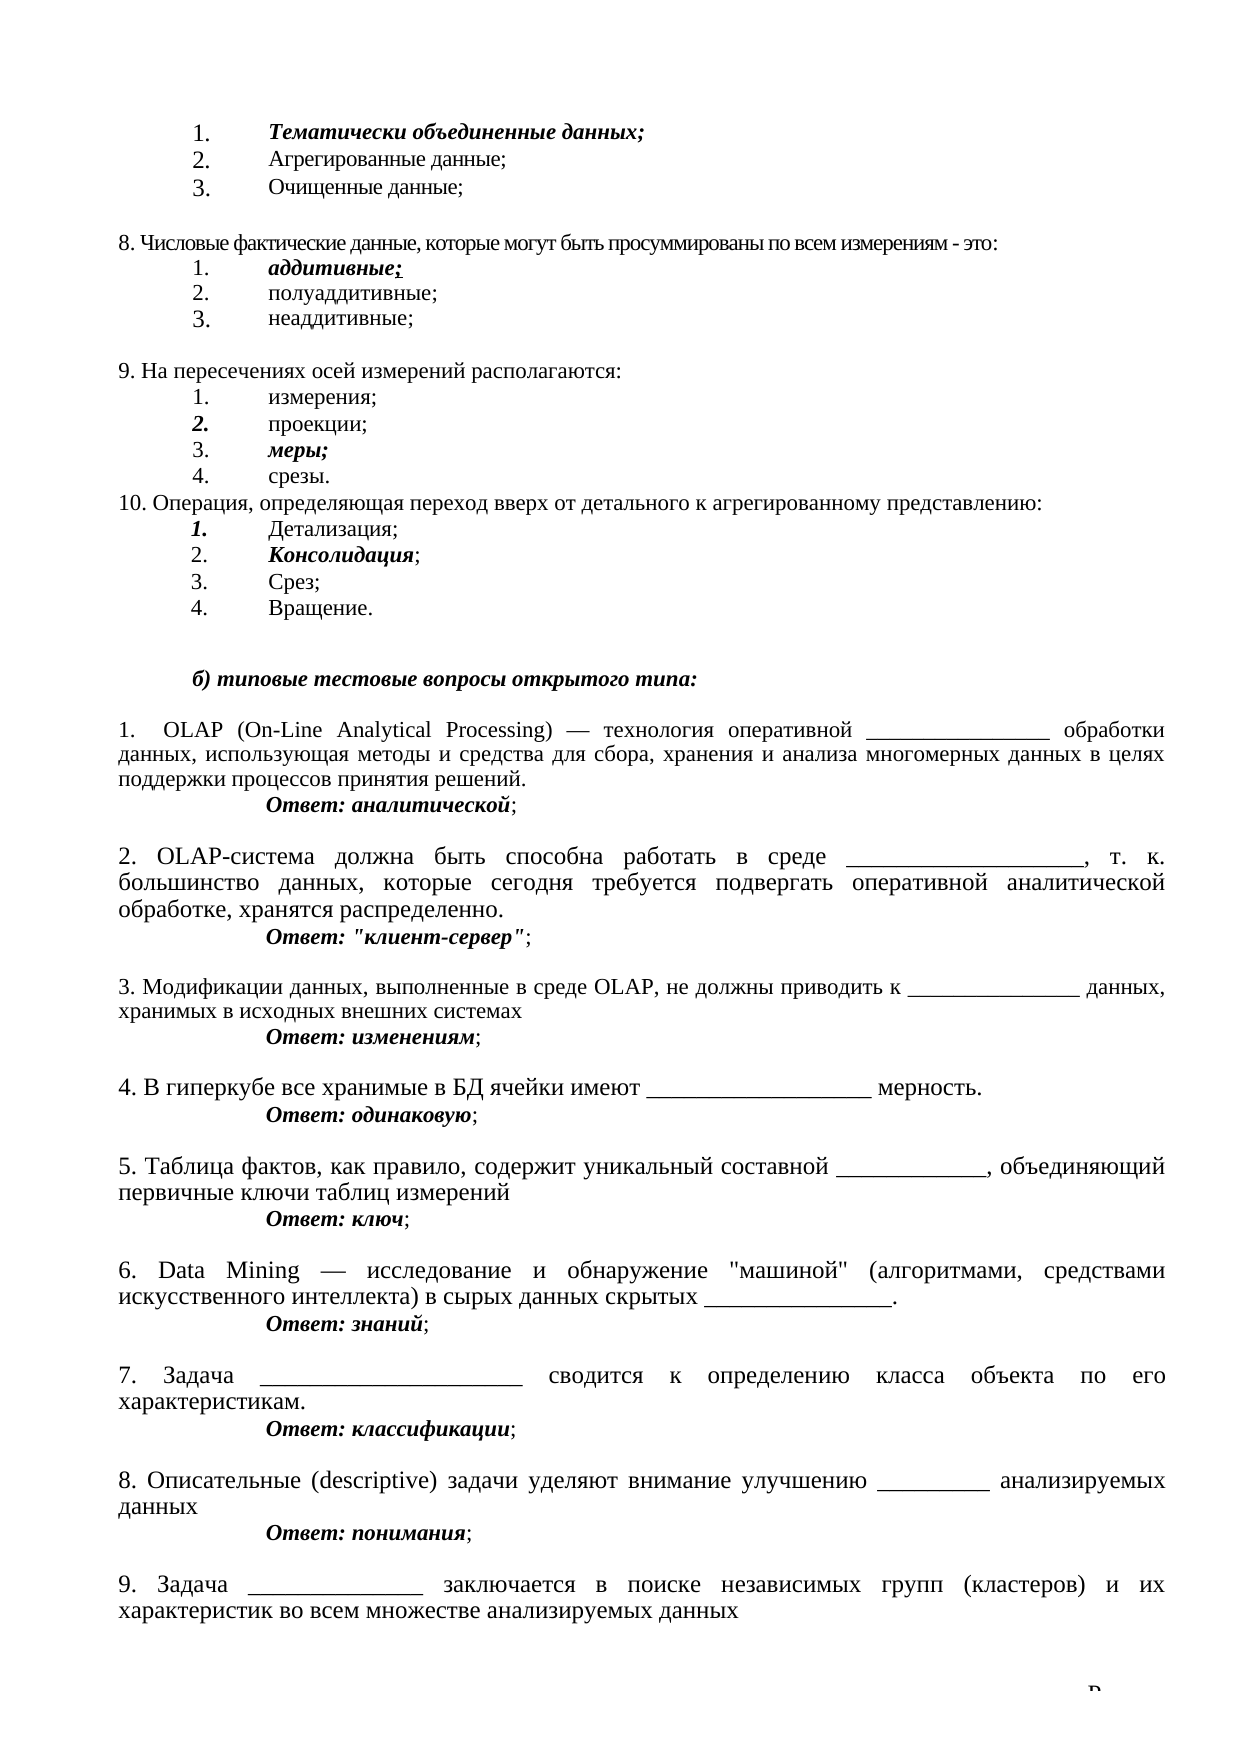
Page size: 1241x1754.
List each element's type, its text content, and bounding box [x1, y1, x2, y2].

list Детализация; [191, 515, 1167, 541]
text Ответ: знаний; [192, 1310, 1167, 1335]
list Агрегированные данные; [192, 145, 1167, 173]
text 7. Задача _____________________ сводится к определению класса объекта по его характеристикам. [118, 1360, 1167, 1415]
text Ответ: ключ; [192, 1205, 1167, 1230]
list Срез; [191, 568, 1167, 594]
text 9. Задача ______________ заключается в поиске независимых групп (кластеров) и их характеристик во всем множестве анализируемых данных [118, 1569, 1167, 1624]
list проекции; [133, 410, 1167, 436]
text Ответ: классификации; [192, 1415, 1167, 1440]
text Ответ: "клиент-сервер"; [192, 923, 1167, 948]
text 9. На пересечениях осей измерений располагаются: [118, 358, 1167, 383]
text Ответ: аналитической; [192, 791, 1167, 816]
text Ответ: одинаковую; [192, 1101, 1167, 1126]
list аддитивные; [192, 254, 1167, 279]
text 1. OLAP (On-Line Analytical Processing) — технология оперативной ________________ обработки данных, использующая методы и средства для сбора, хранения и анализа многомерных данных в целях поддержки процессов принятия решений. [118, 716, 1167, 791]
list Вращение. [191, 594, 1167, 621]
text 8. Числовые фактические данные, которые могут быть просуммированы по всем измерениям - это: [118, 229, 1167, 254]
text 10. Операция, определяющая переход вверх от детального к агрегированному представлению: [118, 489, 1167, 515]
list измерения; [133, 383, 1167, 410]
text Ответ: изменениям; [192, 1023, 1167, 1048]
list меры; [133, 436, 1167, 462]
text 2. OLAP-система должна быть способна работать в среде ___________________, т. к. большинство данных, которые сегодня требуется подвергать оперативной аналитической обработке, хранятся распределенно. [118, 841, 1167, 923]
list Очищенные данные; [192, 173, 1167, 200]
text 6. Data Mining — исследование и обнаружение "машиной" (алгоритмами, средствами искусственного интеллекта) в сырых данных скрытых _______________. [118, 1255, 1167, 1310]
list неаддитивные; [192, 304, 1167, 331]
list Тематически объединенные данных; [192, 118, 1167, 145]
text 4. В гиперкубе все хранимые в БД ячейки имеют __________________ мерность. [118, 1073, 1167, 1101]
text Ответ: понимания; [192, 1519, 1167, 1544]
list срезы. [133, 462, 1167, 489]
text б) типовые тестовые вопросы открытого типа: [118, 665, 1167, 691]
text 8. Описательные (descriptive) задачи уделяют внимание улучшению _________ анализируемых данных [118, 1465, 1167, 1519]
text 3. Модификации данных, выполненные в среде OLAP, не должны приводить к _______________ данных, хранимых в исходных внешних системах [118, 973, 1167, 1023]
list Консолидация; [191, 541, 1167, 568]
text 5. Таблица фактов, как правило, содержит уникальный составной ____________, объединяющий первичные ключи таблиц измерений [118, 1151, 1167, 1205]
list полуаддитивные; [192, 279, 1167, 304]
